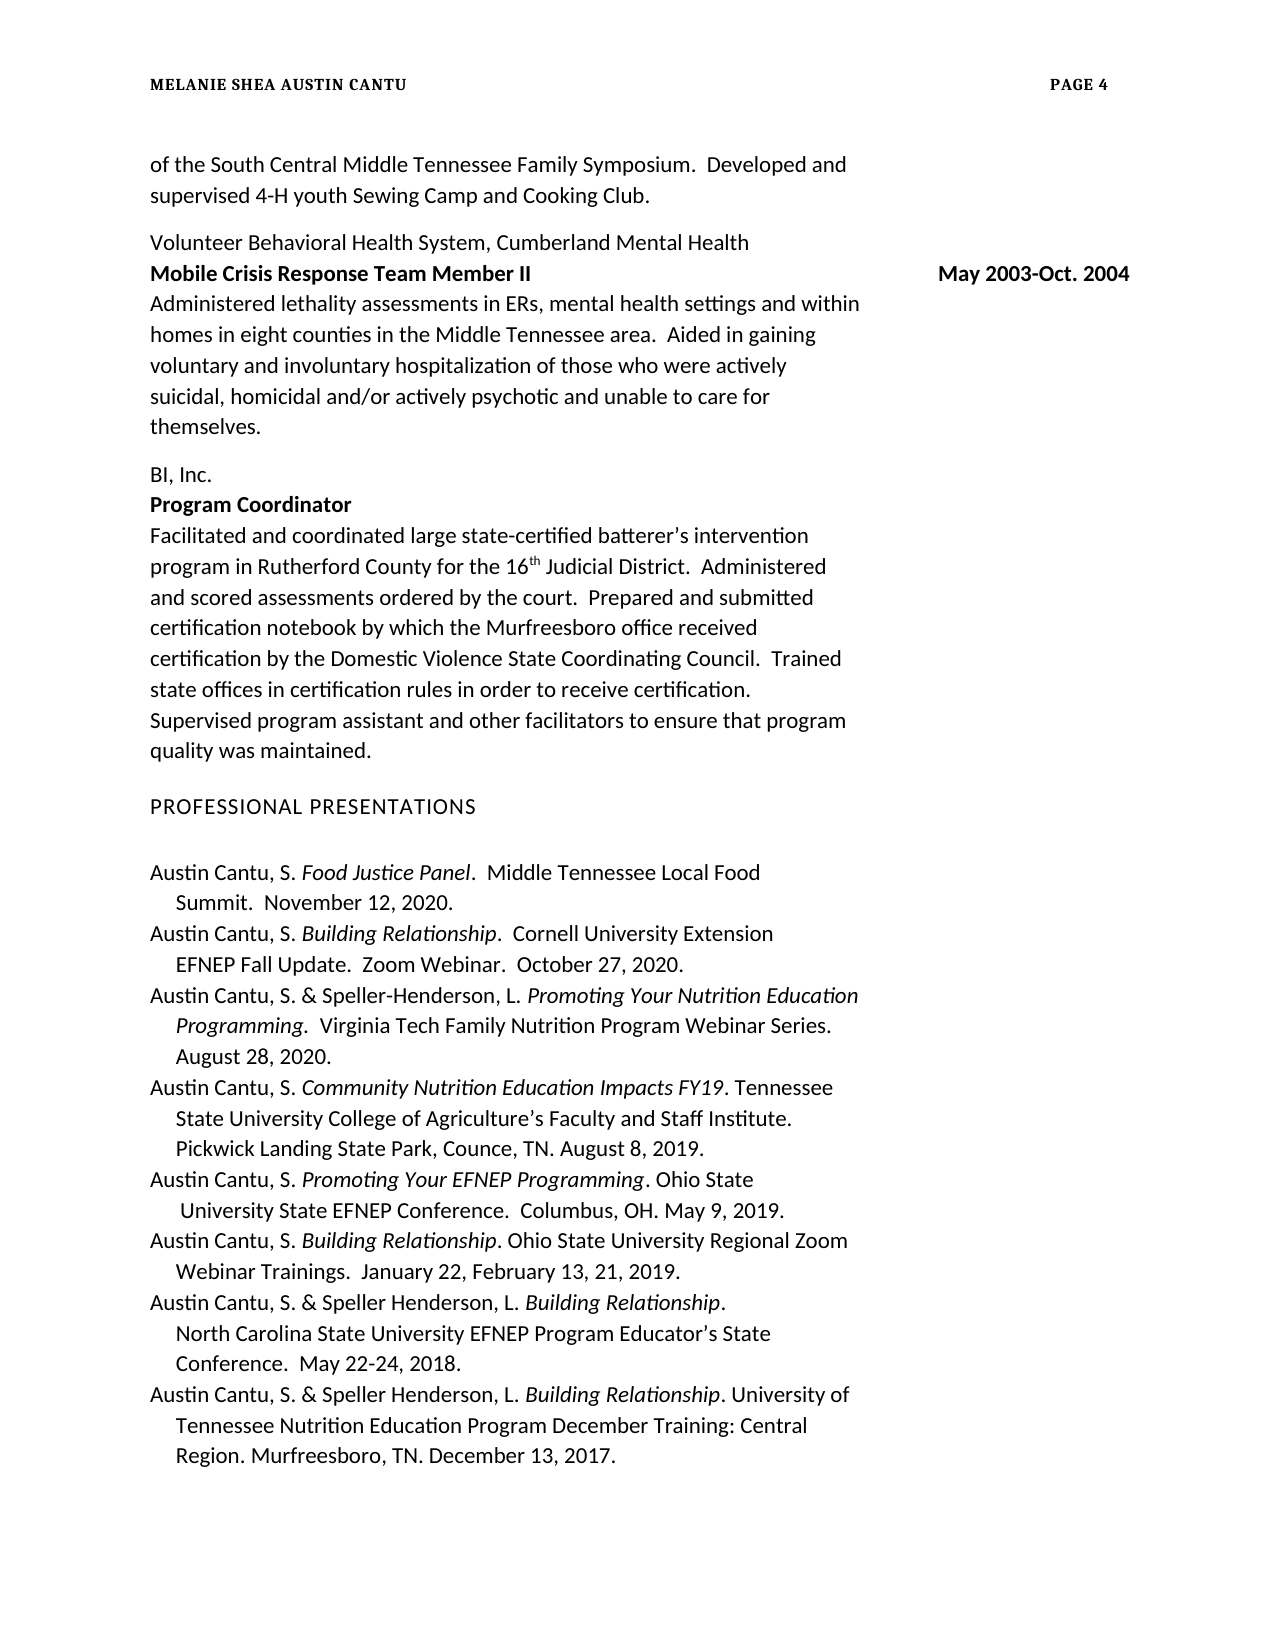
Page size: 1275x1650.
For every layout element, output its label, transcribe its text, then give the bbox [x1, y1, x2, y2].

text Conference. May 22-24, 2018. [150, 1349, 862, 1377]
text August 28, 2020. [150, 1042, 862, 1070]
text Summit. November 12, 2020. [150, 888, 862, 917]
text Austin Cantu, S. Community Nutrition Education Impacts FY19. Tennessee [150, 1073, 862, 1101]
text BI, Inc. [150, 460, 862, 488]
text Programming. Virginia Tech Family Nutrition Program Webinar Series. [150, 1011, 862, 1039]
text Austin Cantu, S. Building Relationship. Cornell University Extension [150, 919, 862, 947]
text Webinar Trainings. January 22, February 13, 21, 2019. [150, 1257, 862, 1285]
text Austin Cantu, S. & Speller Henderson, L. Building Relationship. [150, 1288, 862, 1316]
text Austin Cantu, S. Food Justice Panel. Middle Tennessee Local Food [150, 858, 862, 886]
text Facilitated and coordinated large state-certified batterer’s intervention program in Rutherford County for the 16th Judicial District. Administered and scored assessments ordered by the court. Prepared and submitted certification notebook by which the Murfreesboro office received certification by the Domestic Violence State Coordinating Council. Trained state offices in certification rules in order to receive certification. Supervised program assistant and other facilitators to ensure that program quality was maintained. [150, 521, 862, 764]
text Austin Cantu, S. Building Relationship. Ohio State University Regional Zoom [150, 1227, 862, 1254]
text Administered lethality assessments in ERs, mental health settings and within homes in eight counties in the Middle Tennessee area. Aided in gaining voluntary and involuntary hospitalization of those who were actively suicidal, homicidal and/or actively psychotic and unable to care for themselves. [150, 289, 862, 441]
title Mobile Crisis Response Team Member II May 2003-Oct. 2004 [150, 259, 1162, 287]
subtitle Professional PresentatIons [150, 792, 1162, 820]
text Austin Cantu, S. Promoting Your EFNEP Programming. Ohio State [150, 1165, 862, 1193]
text Volunteer Behavioral Health System, Cumberland Mental Health [150, 228, 1162, 256]
text Tennessee Nutrition Education Program December Training: Central [150, 1411, 862, 1439]
text Region. Murfreesboro, TN. December 13, 2017. [150, 1442, 862, 1470]
text Austin Cantu, S. & Speller-Henderson, L. Promoting Your Nutrition Education [150, 981, 862, 1009]
text Pickwick Landing State Park, Counce, TN. August 8, 2019. [150, 1134, 862, 1162]
text University State EFNEP Conference. Columbus, OH. May 9, 2019. [180, 1196, 862, 1224]
text State University College of Agriculture’s Faculty and Staff Institute. [150, 1104, 862, 1132]
text North Carolina State University EFNEP Program Educator’s State [150, 1319, 862, 1347]
text Program Coordinator Oct. 2001-May 2003 [150, 491, 862, 519]
text Austin Cantu, S. & Speller Henderson, L. Building Relationship. University of [150, 1380, 862, 1408]
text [150, 150, 862, 209]
text EFNEP Fall Update. Zoom Webinar. October 27, 2020. [150, 950, 862, 978]
